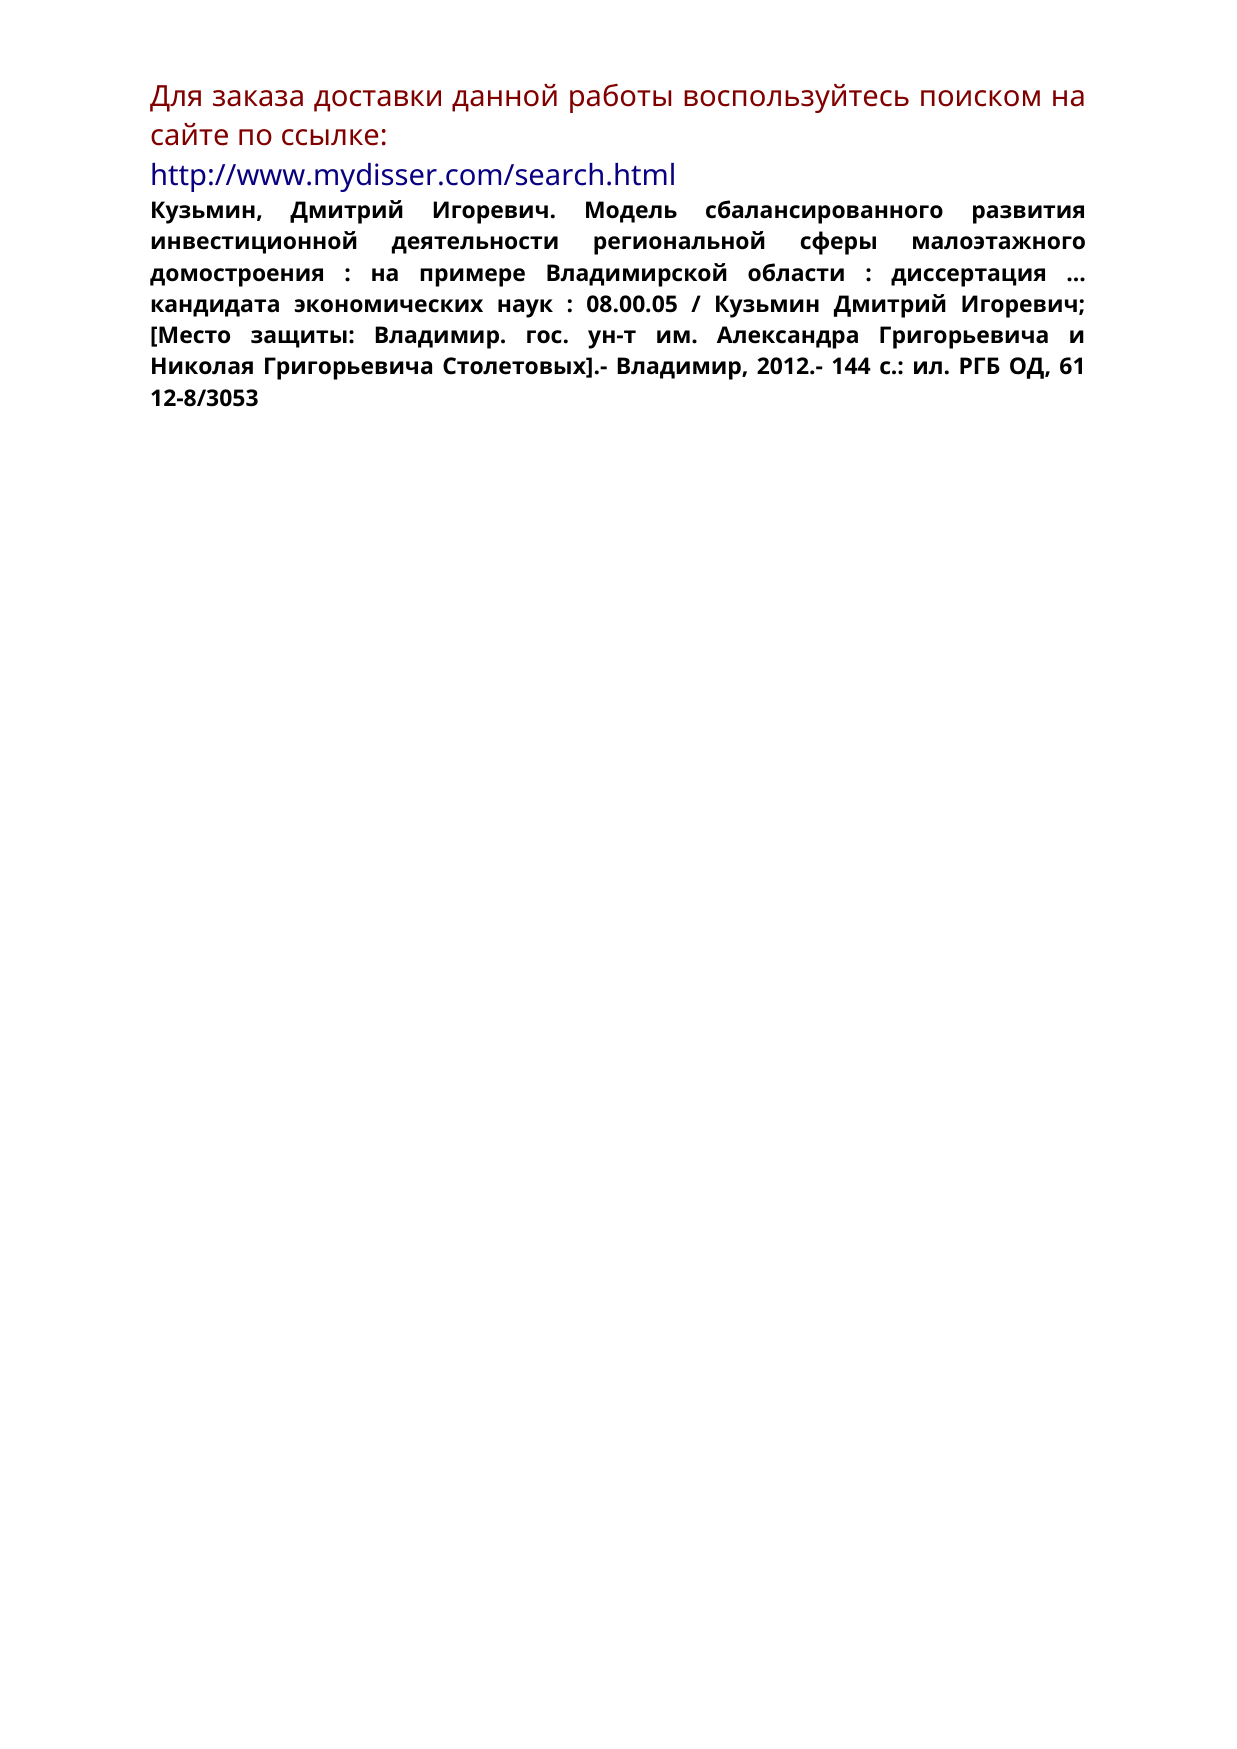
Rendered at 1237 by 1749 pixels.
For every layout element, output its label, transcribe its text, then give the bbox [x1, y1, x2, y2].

text Кузьмин, Дмитрий Игоревич. Модель сбалансированного развития инвестиционной деятельности региональной сферы малоэтажного домостроения : на примере Владимирской области : диссертация ... кандидата экономических наук : 08.00.05 / Кузьмин Дмитрий Игоревич; [Место защиты: Владимир. гос. ун-т им. Александра Григорьевича и Николая Григорьевича Столетовых].- Владимир, 2012.- 144 с.: ил. РГБ ОД, 61 12-8/3053 [150, 194, 1086, 413]
